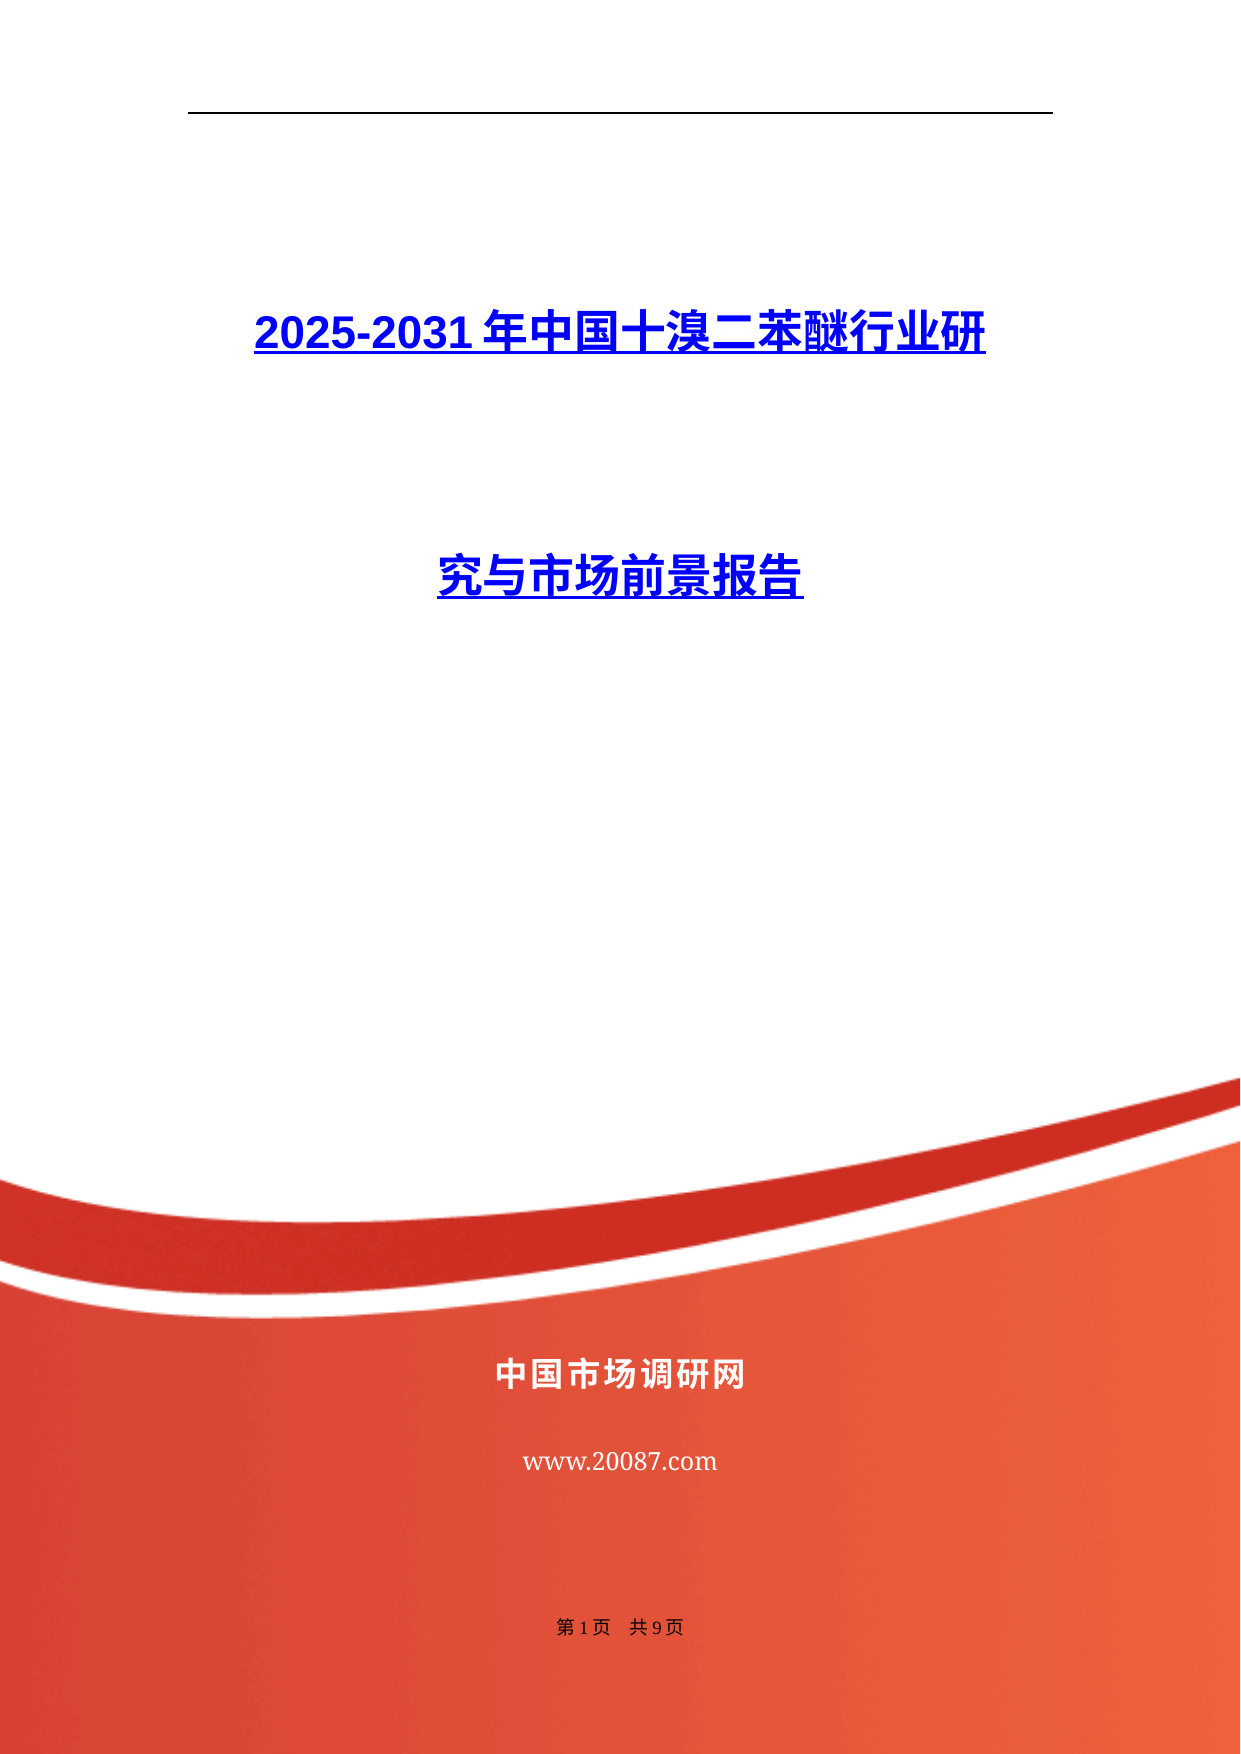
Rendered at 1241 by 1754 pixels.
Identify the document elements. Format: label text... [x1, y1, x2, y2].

picture [0, 1006, 1241, 1754]
table_header 2025-2031年中国十溴二苯醚行业研究与市场前景报告 [188, 207, 1053, 773]
subtitle 中国市场调研网 [187, 1339, 1053, 1404]
text www.20087.com [187, 1428, 1053, 1493]
